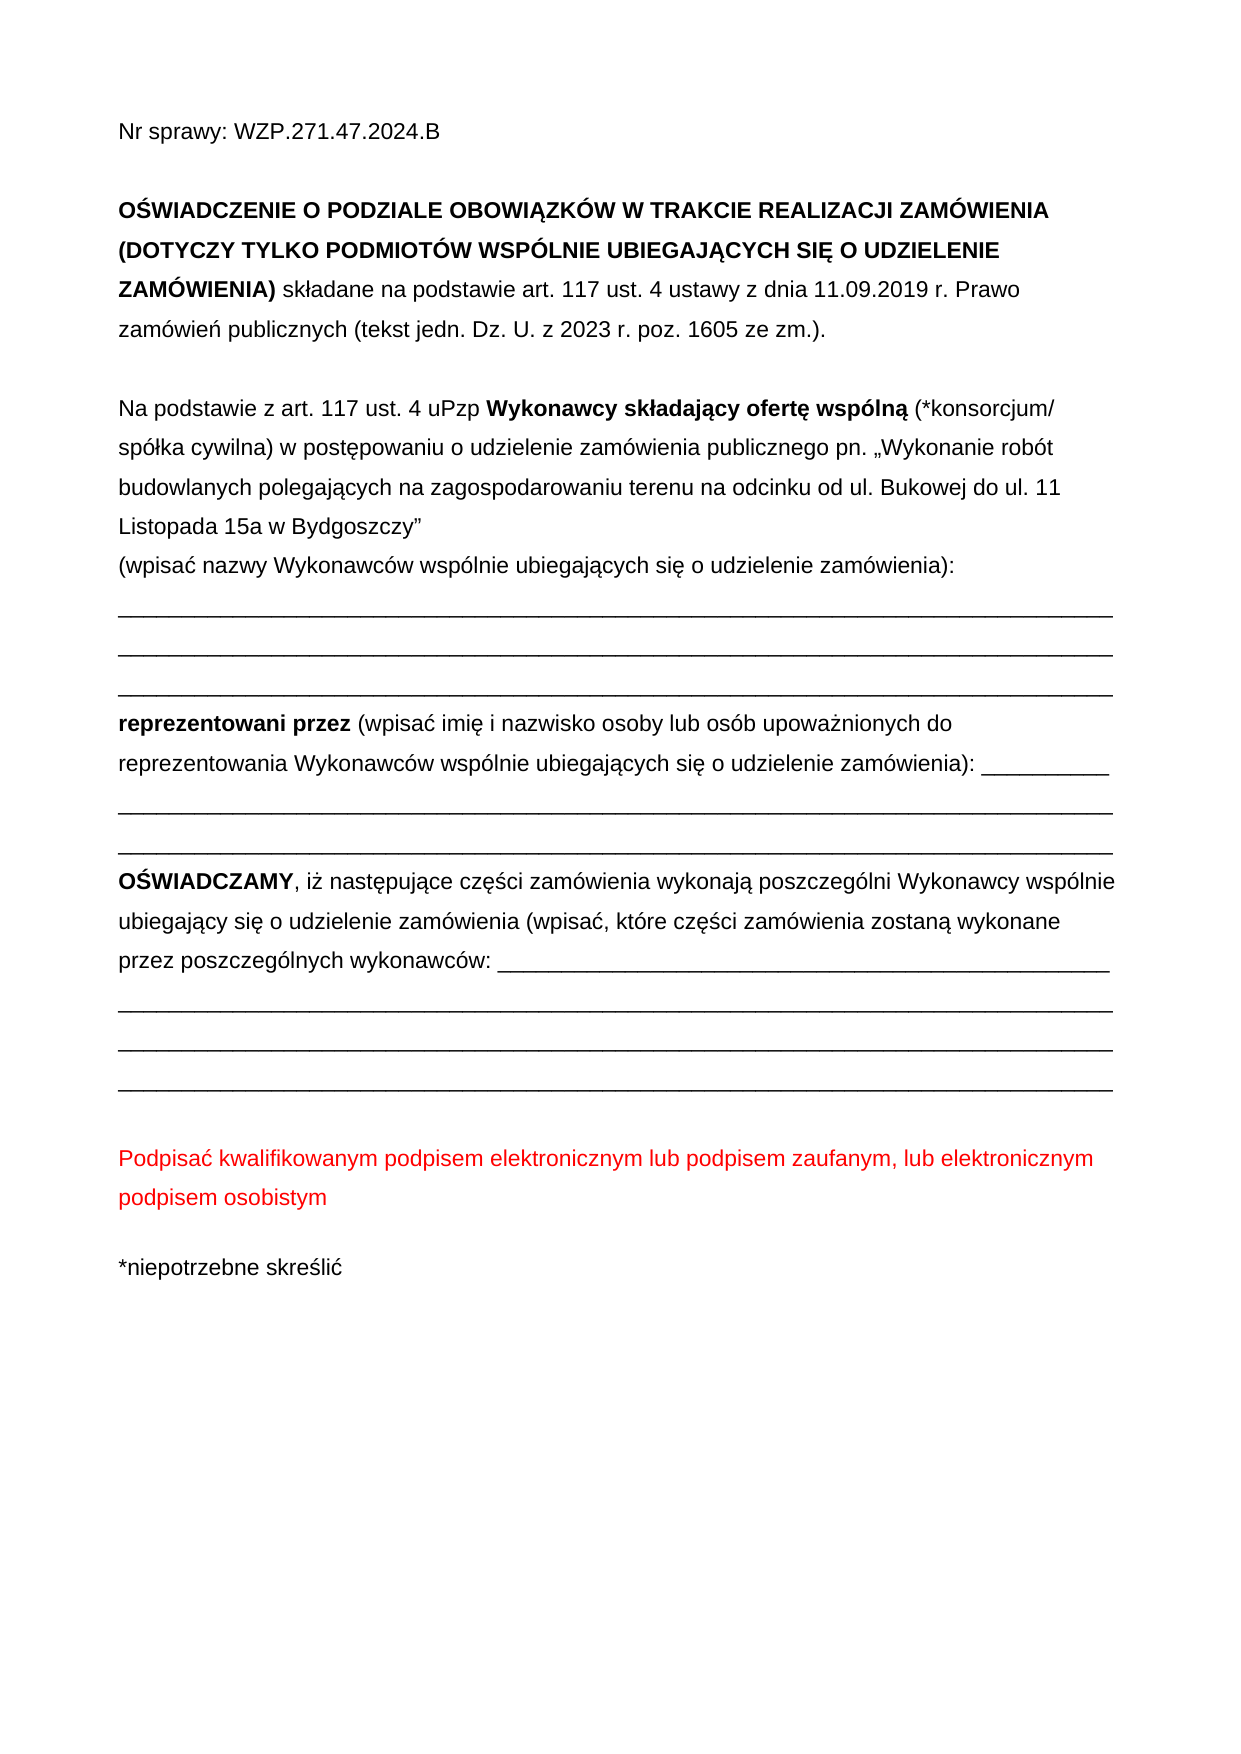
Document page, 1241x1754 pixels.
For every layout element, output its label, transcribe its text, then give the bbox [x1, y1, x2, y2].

text Nr sprawy: WZP.271.47.2024.B [118, 118, 1122, 144]
text Na podstawie z art. 117 ust. 4 uPzp Wykonawcy składający ofertę wspólną (*konsorcjum/ spółka cywilna) w postępowaniu o udzielenie zamówienia publicznego pn. „Wykonanie robót budowlanych polegających na zagospodarowaniu terenu na odcinku od ul. Bukowej do ul. 11 Listopada 15a w Bydgoszczy” (wpisać nazwy Wykonawców wspólnie ubiegających się o udzielenie zamówienia): __________________________________________________________________________________________________________________________________________________________________________________________________________________________________________ [118, 394, 1122, 697]
text OŚWIADCZENIE O PODZIALE OBOWIĄZKÓW W TRAKCIE REALIZACJI ZAMÓWIENIA (DOTYCZY TYLKO PODMIOTÓW WSPÓLNIE UBIEGAJĄCYCH SIĘ O UDZIELENIE ZAMÓWIENIA) składane na podstawie art. 117 ust. 4 ustawy z dnia 11.09.2019 r. Prawo zamówień publicznych (tekst jedn. Dz. U. z 2023 r. poz. 1605 ze zm.). [118, 197, 1122, 342]
text reprezentowani przez (wpisać imię i nazwisko osoby lub osób upoważnionych do reprezentowania Wykonawców wspólnie ubiegających się o udzielenie zamówienia): __________ ____________________________________________________________________________________________________________________________________________________________ [118, 710, 1122, 855]
text Podpisać kwalifikowanym podpisem elektronicznym lub podpisem zaufanym, lub elektronicznym podpisem osobistym [118, 1145, 1122, 1211]
text *niepotrzebne skreślić [118, 1254, 1122, 1280]
text OŚWIADCZAMY, iż następujące części zamówienia wykonają poszczególni Wykonawcy wspólnie ubiegający się o udzielenie zamówienia (wpisać, które części zamówienia zostaną wykonane przez poszczególnych wykonawców: ________________________________________________ __________________________________________________________________________________________________________________________________________________________________________________________________________________________________________ [118, 868, 1122, 1092]
